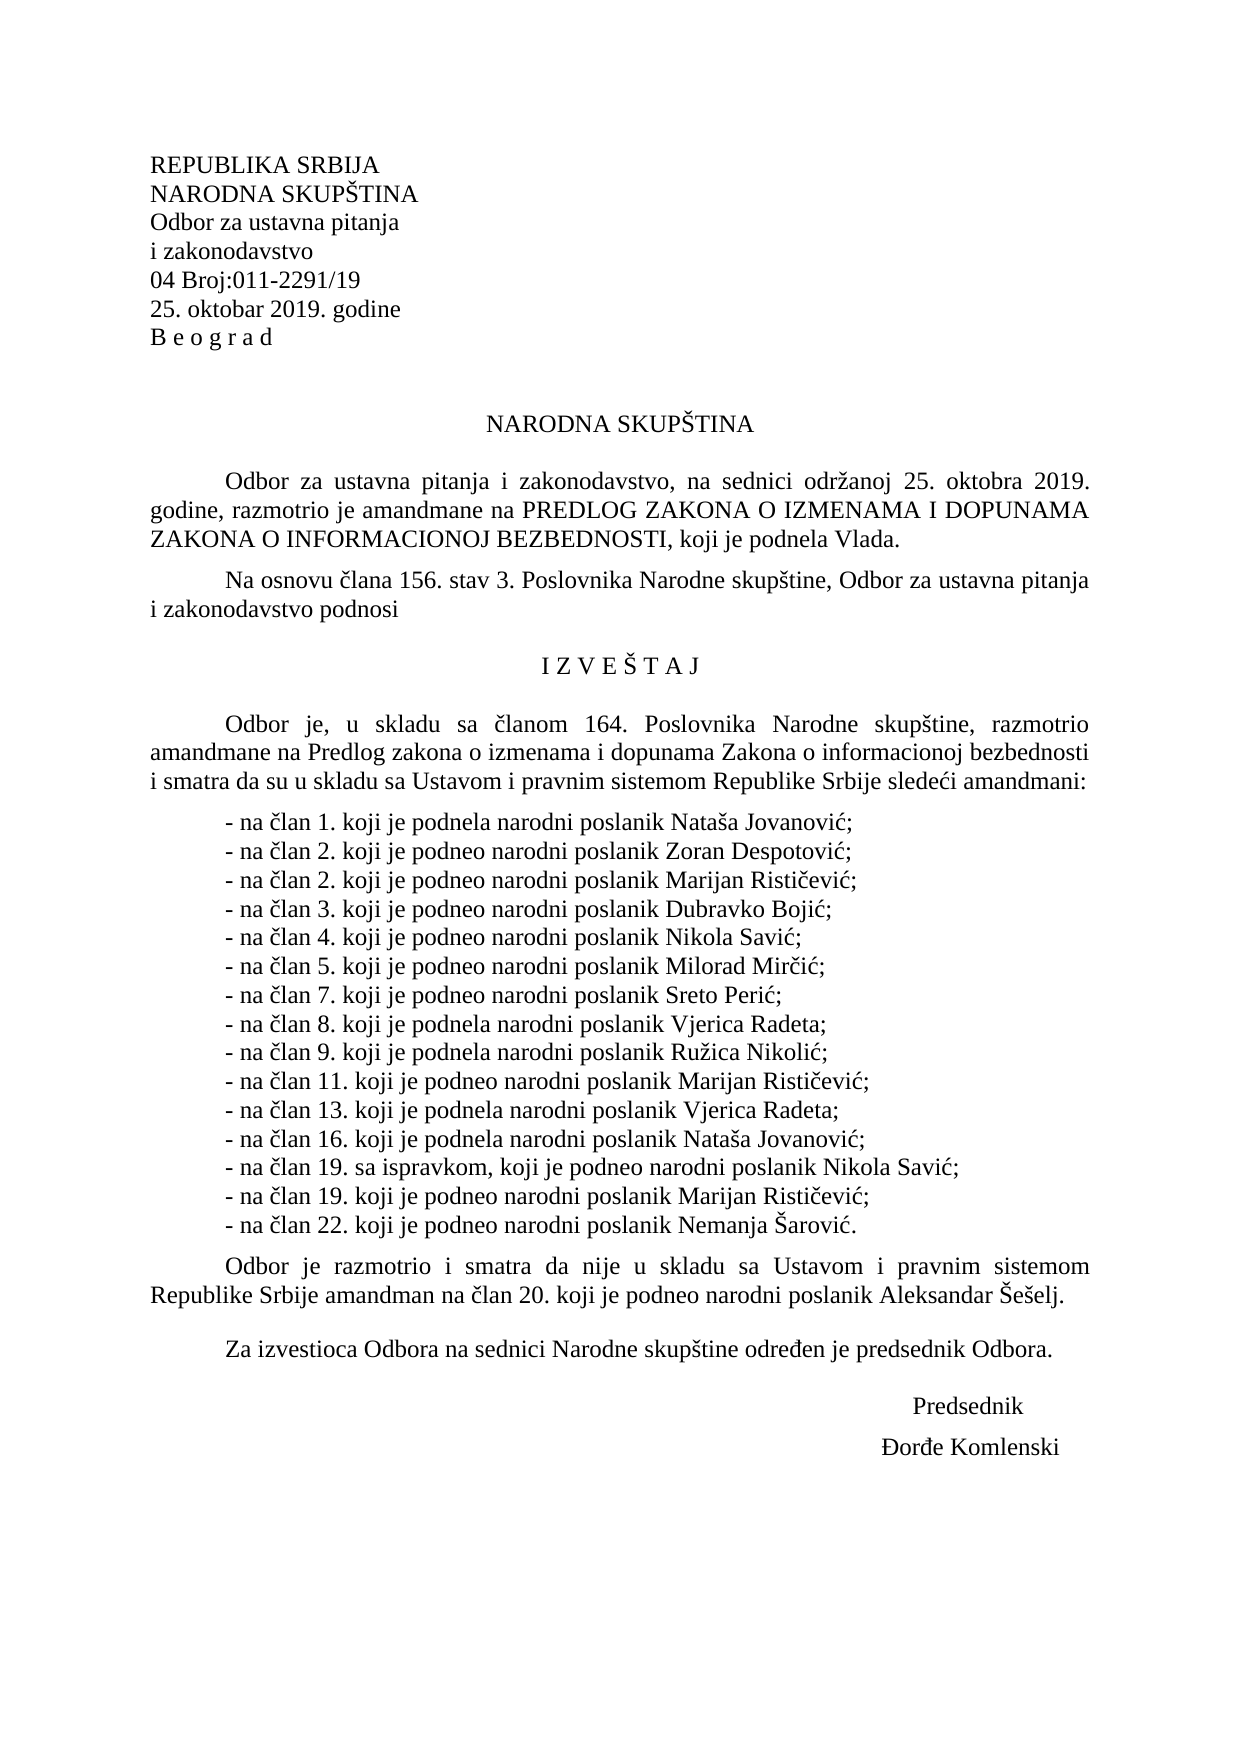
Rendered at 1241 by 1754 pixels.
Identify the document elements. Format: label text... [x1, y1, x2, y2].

text - na član 11. koji je podneo narodni poslanik Marijan Rističević; [150, 1066, 1090, 1095]
text - na član 3. koji je podneo narodni poslanik Dubravko Bojić; [150, 894, 1090, 922]
text i zakonodavstvo [150, 236, 1090, 265]
text - na član 8. koji je podnela narodni poslanik Vjerica Radeta; [150, 1009, 1090, 1037]
text - na član 19. sa ispravkom, koji je podneo narodni poslanik Nikola Savić; [150, 1152, 1090, 1181]
text - na član 2. koji je podneo narodni poslanik Marijan Rističević; [150, 865, 1090, 894]
text - na član 4. koji je podneo narodni poslanik Nikola Savić; [150, 922, 1090, 951]
text - na član 19. koji je podneo narodni poslanik Marijan Rističević; [150, 1181, 1090, 1210]
text Đorđe Komlenski [150, 1432, 1090, 1461]
text REPUBLIKA SRBIJA [150, 150, 1090, 179]
text - na član 1. koji je podnela narodni poslanik Nataša Jovanović; [150, 807, 1090, 836]
text - na član 16. koji je podnela narodni poslanik Nataša Jovanović; [150, 1124, 1090, 1152]
text Za izvestioca Odbora na sednici Narodne skupštine određen je predsednik Odbora. [150, 1334, 1090, 1362]
text - na član 7. koji je podneo narodni poslanik Sreto Perić; [150, 980, 1090, 1009]
text Odbor je, u skladu sa članom 164. Poslovnika Narodne skupštine, razmotrio amandmane na Predlog zakona o izmenama i dopunama Zakona o informacionoj bezbednosti i smatra da su u skladu sa Ustavom i pravnim sistemom Republike Srbije sledeći amandmani: [150, 709, 1090, 795]
text B e o g r a d [150, 322, 1090, 351]
text NARODNA SKUPŠTINA [150, 179, 1090, 207]
text - na član 22. koji je podneo narodni poslanik Nemanja Šarović. [150, 1210, 1090, 1239]
text 25. oktobar 2019. godine [150, 294, 1090, 322]
text - na član 13. koji je podnela narodni poslanik Vjerica Radeta; [150, 1095, 1090, 1124]
text NARODNA SKUPŠTINA [150, 409, 1090, 437]
text Odbor je razmotrio i smatra da nije u skladu sa Ustavom i pravnim sistemom Republike Srbije amandman na član 20. koji je podneo narodni poslanik Aleksandar Šešelj. [150, 1251, 1090, 1309]
text Na osnovu člana 156. stav 3. Poslovnika Narodne skupštine, Odbor za ustavna pitanja i zakonodavstvo podnosi [150, 565, 1090, 622]
text - na član 2. koji je podneo narodni poslanik Zoran Despotović; [150, 836, 1090, 865]
text Odbor za ustavna pitanja [150, 207, 1090, 236]
text Odbor za ustavna pitanja i zakonodavstvo, na sednici održanoj 25. oktobra 2019. godine, razmotrio je amandmane na PREDLOG ZAKONA O IZMENAMA I DOPUNAMA ZAKONA O INFORMACIONOJ BEZBEDNOSTI, koji je podnela Vlada. [150, 466, 1090, 552]
text - na član 5. koji je podneo narodni poslanik Milorad Mirčić; [150, 951, 1090, 980]
text 04 Broj:011-2291/19 [150, 265, 1090, 294]
text - na član 9. koji je podnela narodni poslanik Ružica Nikolić; [150, 1037, 1090, 1066]
text I Z V E Š T A J [150, 651, 1090, 680]
text Predsednik [150, 1391, 1090, 1420]
